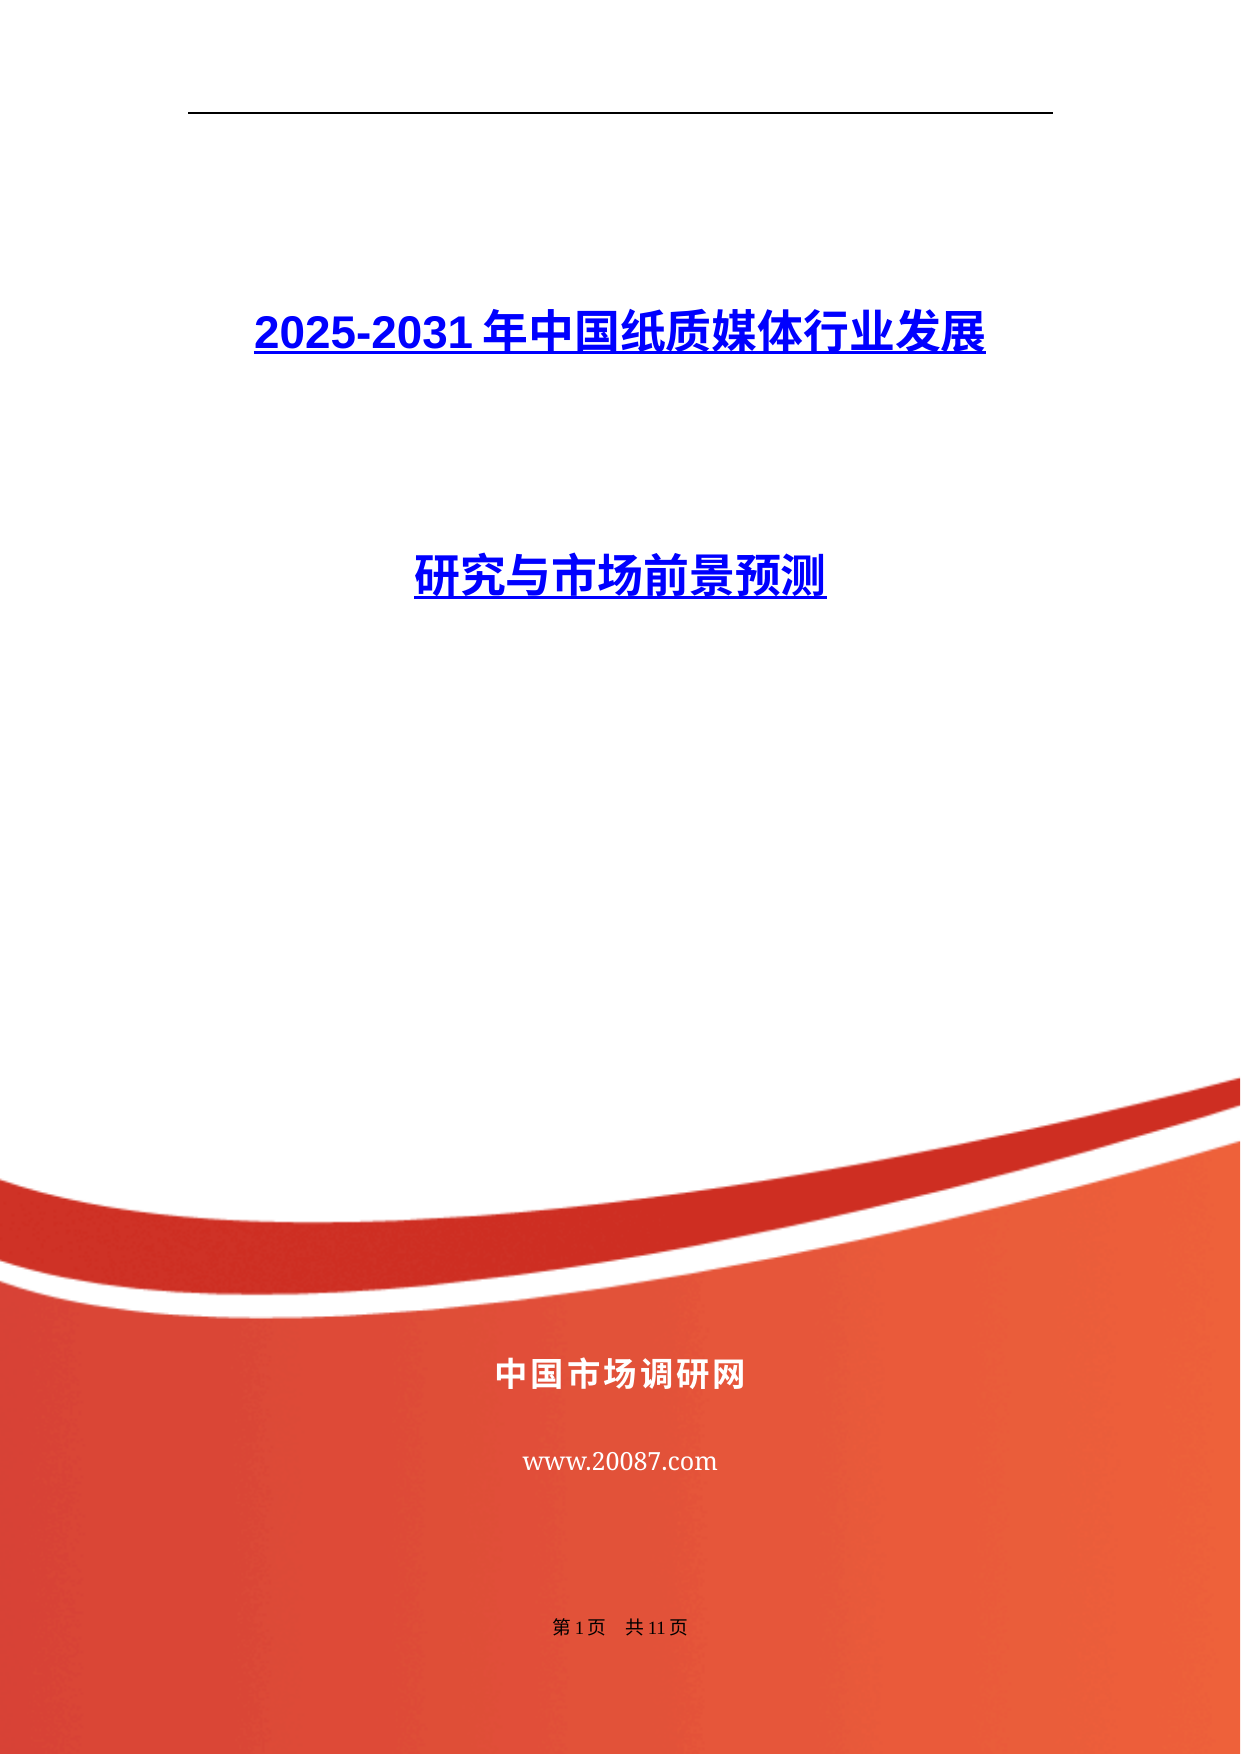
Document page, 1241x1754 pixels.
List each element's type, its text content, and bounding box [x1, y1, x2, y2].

text www.20087.com [187, 1428, 1053, 1493]
subtitle 中国市场调研网 [187, 1339, 1053, 1404]
picture [0, 1006, 1241, 1754]
table_header 2025-2031年中国纸质媒体行业发展研究与市场前景预测 [188, 207, 1053, 773]
